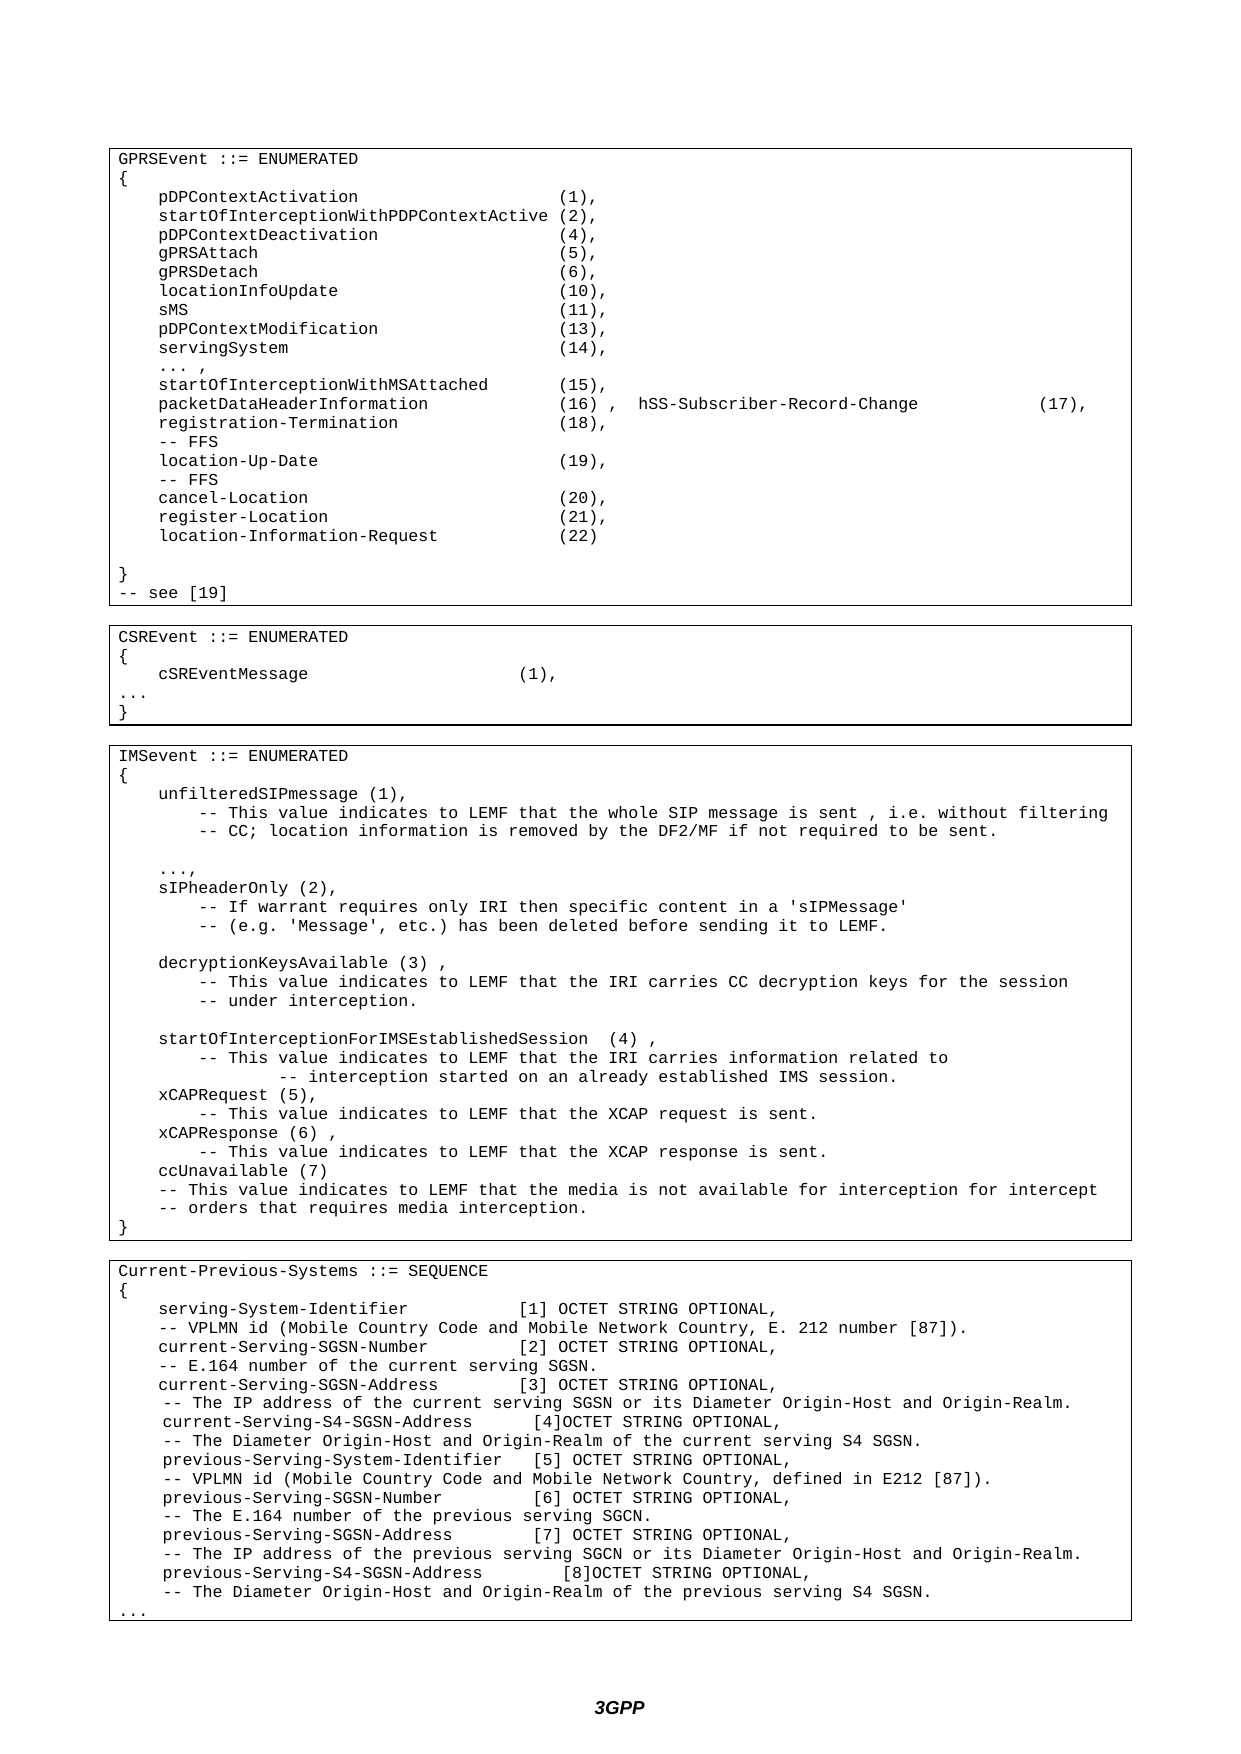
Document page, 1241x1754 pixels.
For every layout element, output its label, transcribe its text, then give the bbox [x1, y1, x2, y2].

text location-Up-Date (19), [118, 452, 1122, 471]
text -- under interception. [118, 993, 1122, 1012]
text -- orders that requires media interception. [118, 1200, 1122, 1216]
text startOfInterceptionForIMSEstablishedSession (4) , [118, 1030, 1122, 1049]
text pDPContextActivation (1), [118, 188, 1122, 207]
text -- This value indicates to LEMF that the IRI carries CC decryption keys for the session [118, 974, 1122, 993]
text IMSevent ::= ENUMERATED [110, 746, 1131, 766]
text { [118, 766, 1122, 785]
text locationInfoUpdate (10), [118, 283, 1122, 301]
text xCAPRequest (5), [118, 1087, 1122, 1106]
text ... [118, 685, 1122, 701]
text -- This value indicates to LEMF that the XCAP response is sent. [118, 1143, 1122, 1162]
text register-Location (21), [118, 509, 1122, 528]
text servingSystem (14), [118, 339, 1122, 358]
text } [110, 701, 1131, 724]
text previous-Serving-SGSN-Number [6] OCTET STRING OPTIONAL, [118, 1489, 1122, 1508]
text previous-Serving-S4-SGSN-Address [8]OCTET STRING OPTIONAL, [118, 1564, 1122, 1583]
text gPRSAttach (5), [118, 245, 1122, 264]
text -- The IP address of the previous serving SGCN or its Diameter Origin-Host and Origin-Realm. [118, 1546, 1122, 1564]
text xCAPResponse (6) , [118, 1125, 1122, 1143]
text } [118, 565, 1122, 581]
text -- FFS [118, 471, 1122, 490]
text decryptionKeysAvailable (3) , [118, 955, 1122, 974]
text pDPContextDeactivation (4), [118, 226, 1122, 245]
text -- If warrant requires only IRI then specific content in a 'sIPMessage' [118, 898, 1122, 917]
text -- This value indicates to LEMF that the XCAP request is sent. [118, 1106, 1122, 1125]
text { [118, 647, 1122, 666]
text previous-Serving-SGSN-Address [7] OCTET STRING OPTIONAL, [118, 1527, 1122, 1546]
text GPRSEvent ::= ENUMERATED [110, 149, 1131, 169]
text cSREventMessage (1), [118, 666, 1122, 685]
text -- CC; location information is removed by the DF2/MF if not required to be sent. [118, 823, 1122, 842]
text -- see [19] [110, 581, 1131, 605]
text ccUnavailable (7) [118, 1162, 1122, 1181]
text unfilteredSIPmessage (1), [118, 785, 1122, 804]
text ..., [118, 861, 1122, 879]
text -- The E.164 number of the previous serving SGCN. [118, 1508, 1122, 1527]
text location-Information-Request (22) [118, 528, 1122, 547]
text { [118, 169, 1122, 188]
text cancel-Location (20), [118, 490, 1122, 509]
text -- This value indicates to LEMF that the IRI carries information related to [118, 1049, 1122, 1068]
text current-Serving-SGSN-Number [2] OCTET STRING OPTIONAL, [118, 1338, 1122, 1357]
text sIPheaderOnly (2), [118, 879, 1122, 898]
text -- E.164 number of the current serving SGSN. [118, 1357, 1122, 1376]
text -- This value indicates to LEMF that the media is not available for interception for intercept [118, 1181, 1122, 1200]
text -- VPLMN id (Mobile Country Code and Mobile Network Country, E. 212 number [87]). [118, 1319, 1122, 1338]
text serving-System-Identifier [1] OCTET STRING OPTIONAL, [118, 1301, 1122, 1319]
text ... [118, 1602, 1122, 1620]
text -- interception started on an already established IMS session. [118, 1068, 1122, 1087]
text -- FFS [118, 433, 1122, 452]
text startOfInterceptionWithMSAttached (15), [118, 377, 1122, 396]
text registration-Termination (18), [118, 414, 1122, 433]
text -- The IP address of the current serving SGSN or its Diameter Origin-Host and Origin-Realm. [118, 1395, 1122, 1414]
text -- (e.g. 'Message', etc.) has been deleted before sending it to LEMF. [118, 917, 1122, 936]
text current-Serving-SGSN-Address [3] OCTET STRING OPTIONAL, [118, 1376, 1122, 1395]
text packetDataHeaderInformation (16) , hSS-Subscriber-Record-Change (17), [118, 396, 1122, 414]
text -- This value indicates to LEMF that the whole SIP message is sent , i.e. without filtering [118, 804, 1122, 823]
text previous-Serving-System-Identifier [5] OCTET STRING OPTIONAL, [118, 1451, 1122, 1470]
text current-Serving-S4-SGSN-Address [4]OCTET STRING OPTIONAL, [118, 1414, 1122, 1433]
text CSREvent ::= ENUMERATED [110, 626, 1131, 647]
text gPRSDetach (6), [118, 264, 1122, 283]
text -- VPLMN id (Mobile Country Code and Mobile Network Country, defined in E212 [87]). [118, 1470, 1122, 1489]
text } [110, 1216, 1131, 1240]
text -- The Diameter Origin-Host and Origin-Realm of the current serving S4 SGSN. [118, 1433, 1122, 1451]
text startOfInterceptionWithPDPContextActive (2), [118, 207, 1122, 226]
text { [118, 1282, 1122, 1301]
text ... , [118, 358, 1122, 377]
text pDPContextModification (13), [118, 320, 1122, 339]
text -- The Diameter Origin-Host and Origin-Realm of the previous serving S4 SGSN. [118, 1583, 1122, 1602]
text Current-Previous-Systems ::= SEQUENCE [110, 1261, 1131, 1282]
text sMS (11), [118, 301, 1122, 320]
